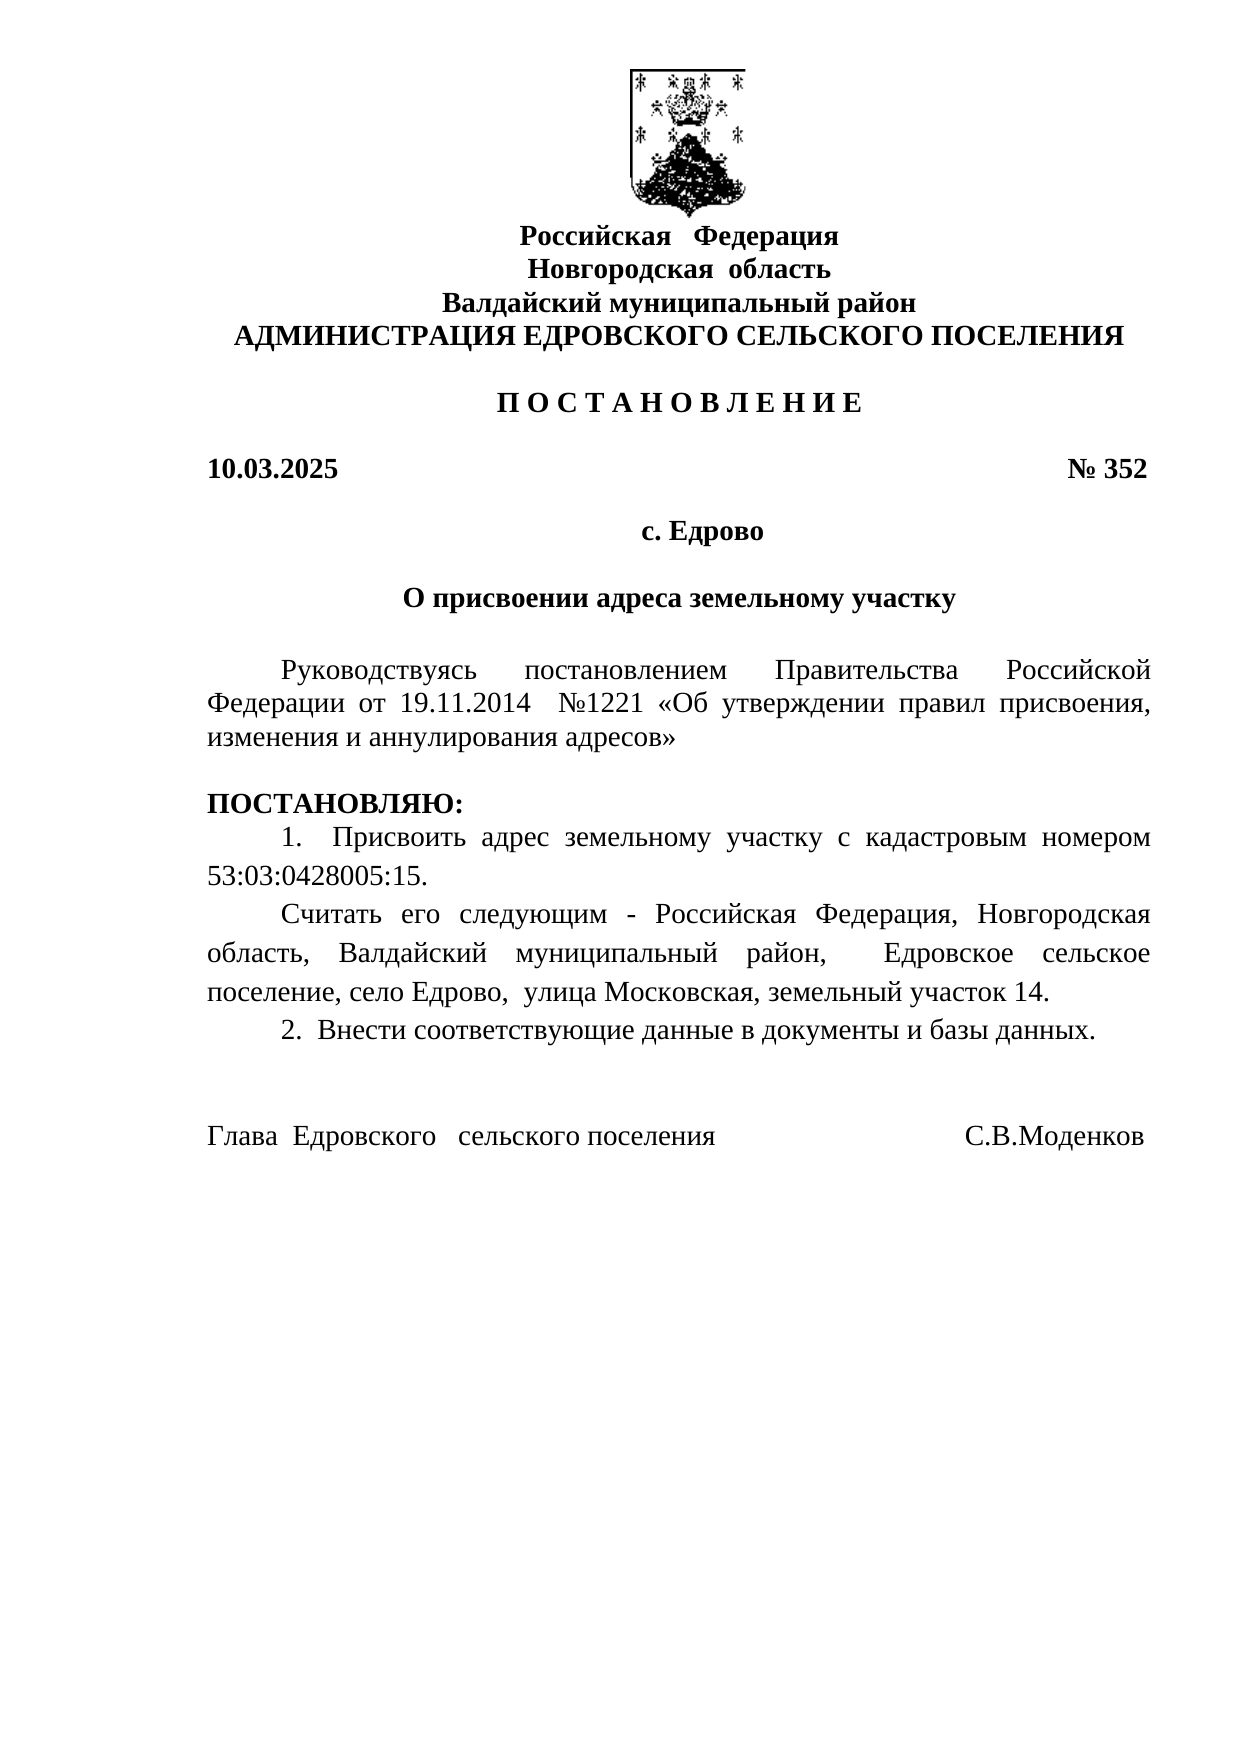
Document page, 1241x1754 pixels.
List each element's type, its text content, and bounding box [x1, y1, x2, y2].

text 1. Присвоить адрес земельному участку с кадастровым номером 53:03:0428005:15. [207, 819, 1152, 892]
text О присвоении адреса земельному участку [207, 580, 1152, 613]
text АДМИНИСТРАЦИЯ ЕДРОВСКОГО СЕЛЬСКОГО ПОСЕЛЕНИЯ [207, 318, 1152, 352]
text Новгородская область [207, 251, 1152, 285]
text с. Едрово [502, 513, 1152, 546]
text ПОСТАНОВЛЯЮ: [207, 786, 1152, 819]
text Руководствуясь постановлением Правительства Российской Федерации от 19.11.2014 №1221 «Об утверждении правил присвоения, изменения и аннулирования адресов» [207, 652, 1152, 752]
text Российская Федерация [207, 118, 1152, 251]
subtitle П О С Т А Н О В Л Е Н И Е [207, 385, 1152, 419]
text Валдайский муниципальный район [207, 285, 1152, 318]
text Глава Едровского сельского поселения С.В.Моденков [207, 1118, 1152, 1151]
text Считать его следующим - Российская Федерация, Новгородская область, Валдайский муниципальный район, Едровское сельское поселение, село Едрово, улица Московская, земельный участок 14. [207, 897, 1152, 1007]
text 2. Внести соответствующие данные в документы и базы данных. [207, 1012, 1152, 1046]
text 10.03.2025 № 352 [207, 451, 1152, 484]
